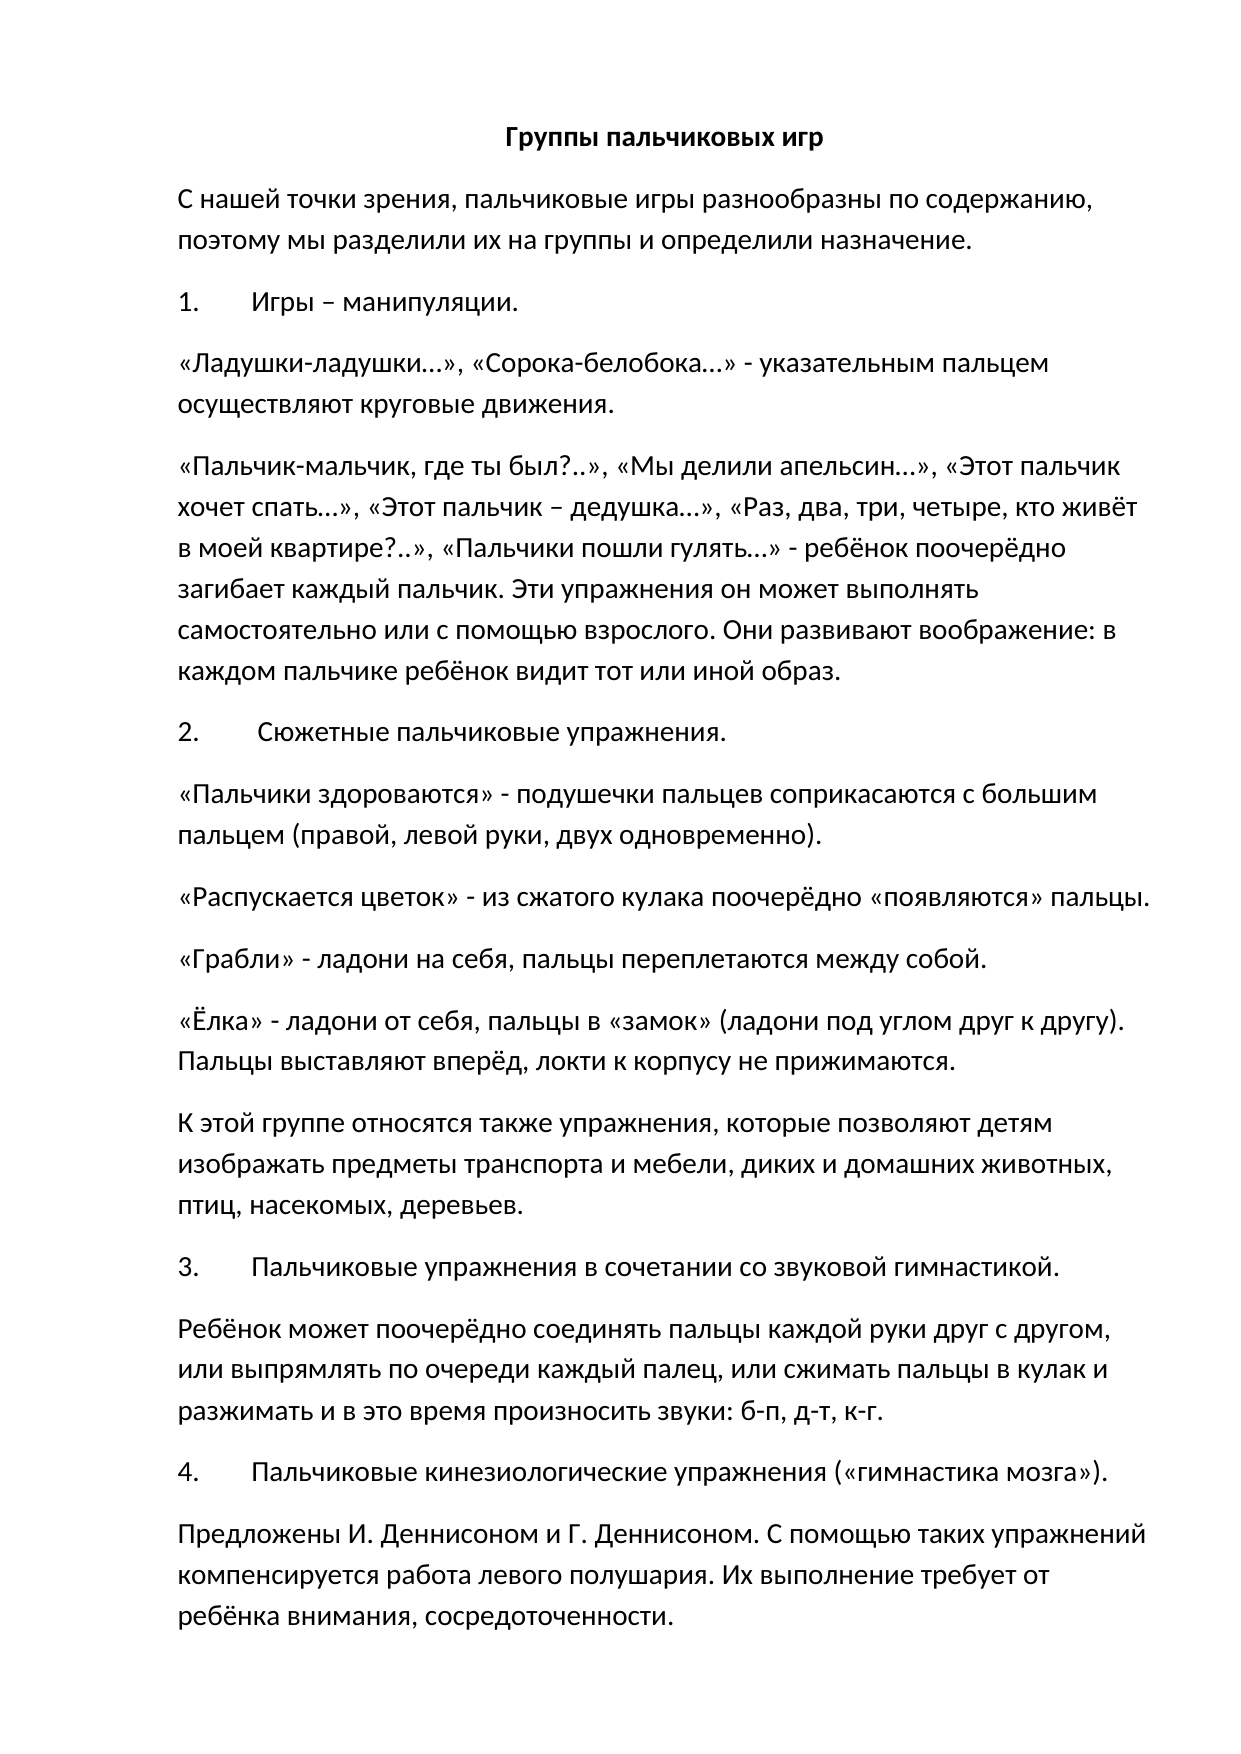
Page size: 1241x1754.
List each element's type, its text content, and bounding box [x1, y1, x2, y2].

text Предложены И. Деннисоном и Г. Деннисоном. С помощью таких упражнений компенсируется работа левого полушария. Их выполнение требует от ребёнка внимания, сосредоточенности. [177, 1515, 1152, 1633]
text «Распускается цветок» - из сжатого кулака поочерёдно «появляются» пальцы. [177, 878, 1152, 914]
text Ребёнок может поочерёдно соединять пальцы каждой руки друг с другом, или выпрямлять по очереди каждый палец, или сжимать пальцы в кулак и разжимать и в это время произносить звуки: б-п, д-т, к-г. [177, 1310, 1152, 1427]
text «Пальчики здороваются» - подушечки пальцев соприкасаются с большим пальцем (правой, левой руки, двух одновременно). [177, 775, 1152, 852]
text Группы пальчиковых игр [177, 118, 1152, 154]
text «Ёлка» - ладони от себя, пальцы в «замок» (ладони под углом друг к другу). Пальцы выставляют вперёд, локти к корпусу не прижимаются. [177, 1002, 1152, 1078]
text 4. Пальчиковые кинезиологические упражнения («гимнастика мозга»). [177, 1453, 1152, 1489]
text «Грабли» - ладони на себя, пальцы переплетаются между собой. [177, 940, 1152, 975]
text 2. Сюжетные пальчиковые упражнения. [177, 713, 1152, 749]
text К этой группе относятся также упражнения, которые позволяют детям изображать предметы транспорта и мебели, диких и домашних животных, птиц, насекомых, деревьев. [177, 1104, 1152, 1222]
text «Пальчик-мальчик, где ты был?..», «Мы делили апельсин…», «Этот пальчик хочет спать…», «Этот пальчик – дедушка…», «Раз, два, три, четыре, кто живёт в моей квартире?..», «Пальчики пошли гулять…» - ребёнок поочерёдно загибает каждый пальчик. Эти упражнения он может выполнять самостоятельно или с помощью взрослого. Они развивают воображение: в каждом пальчике ребёнок видит тот или иной образ. [177, 447, 1152, 687]
text С нашей точки зрения, пальчиковые игры разнообразны по содержанию, поэтому мы разделили их на группы и определили назначение. [177, 180, 1152, 256]
text 3. Пальчиковые упражнения в сочетании со звуковой гимнастикой. [177, 1248, 1152, 1283]
text «Ладушки-ладушки…», «Сорока-белобока…» - указательным пальцем осуществляют круговые движения. [177, 344, 1152, 421]
text 1. Игры – манипуляции. [177, 283, 1152, 318]
